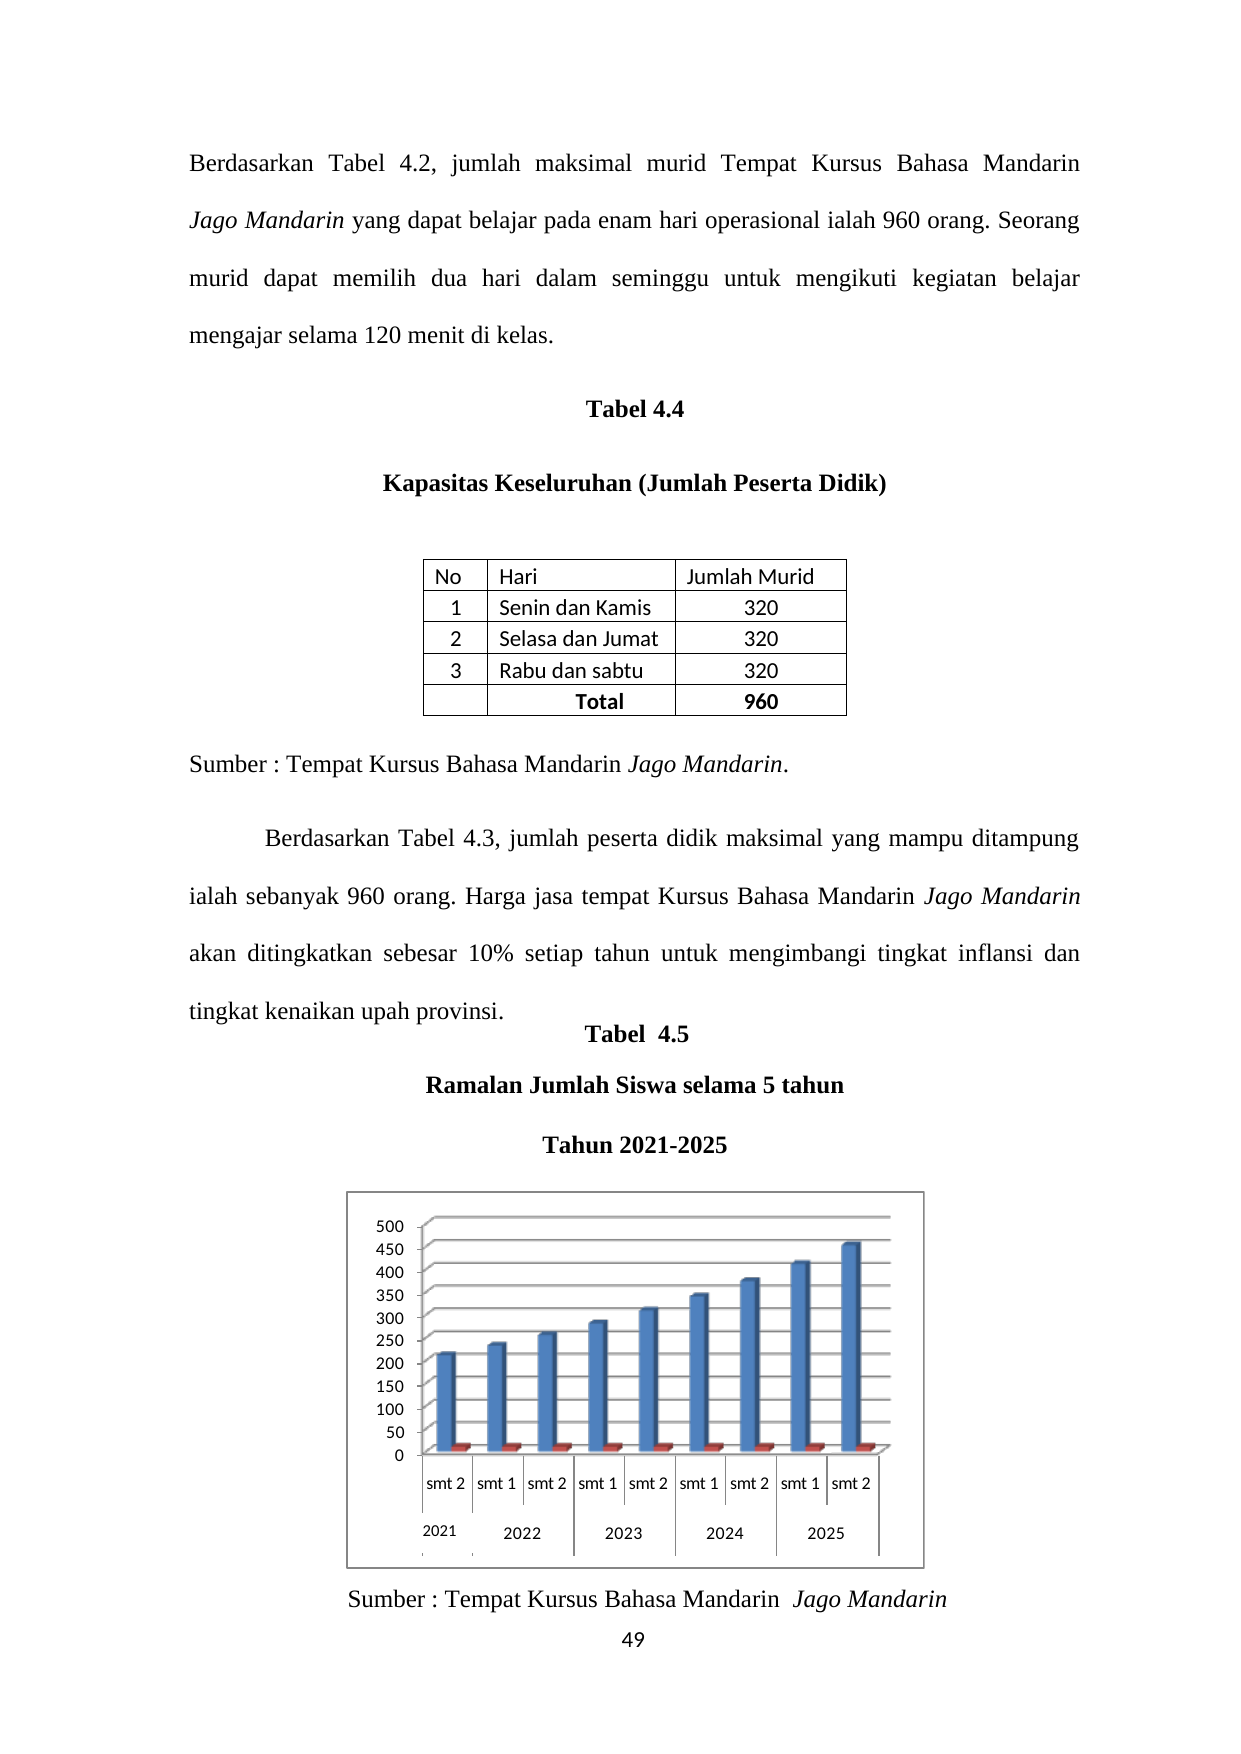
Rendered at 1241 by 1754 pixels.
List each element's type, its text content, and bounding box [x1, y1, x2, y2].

table_cell 1 [424, 591, 487, 621]
table_cell 3 [424, 654, 487, 684]
table_cell 320 [676, 654, 846, 684]
table_cell 320 [676, 591, 846, 621]
table_cell [424, 685, 487, 715]
text Kapasitas Keseluruhan (Jumlah Peserta Didik) [189, 468, 1081, 497]
table_header Jumlah Murid [676, 560, 846, 590]
text Berdasarkan Tabel 4.3, jumlah peserta didik maksimal yang mampu ditampung ialah sebanyak 960 orang. Harga jasa tempat Kursus Bahasa Mandarin Jago Mandarin akan ditingkatkan sebesar 10% setiap tahun untuk mengimbangi tingkat inflansi dan tingkat kenaikan upah provinsi. [189, 823, 1081, 1025]
table_cell 2 [424, 622, 487, 652]
text Tahun 2021-2025 [189, 1130, 1081, 1159]
table_cell Senin dan Kamis [488, 591, 675, 621]
table_header Hari [488, 560, 675, 590]
text Sumber : Tempat Kursus Bahasa Mandarin Jago Mandarin. [189, 749, 1081, 778]
text Ramalan Jumlah Siswa selama 5 tahun [189, 1070, 1081, 1099]
table_cell Total [488, 685, 675, 715]
table_cell Selasa dan Jumat [488, 622, 675, 652]
table_cell 320 [676, 622, 846, 652]
text Berdasarkan Tabel 4.2, jumlah maksimal murid Tempat Kursus Bahasa Mandarin Jago Mandarin yang dapat belajar pada enam hari operasional ialah 960 orang. Seorang murid dapat memilih dua hari dalam seminggu untuk mengikuti kegiatan belajar mengajar selama 120 menit di kelas. [189, 148, 1081, 349]
table_cell 960 [676, 685, 846, 715]
table_header No [424, 560, 487, 590]
table_cell Rabu dan sabtu [488, 654, 675, 684]
text Tabel 4.4 [189, 394, 1081, 423]
